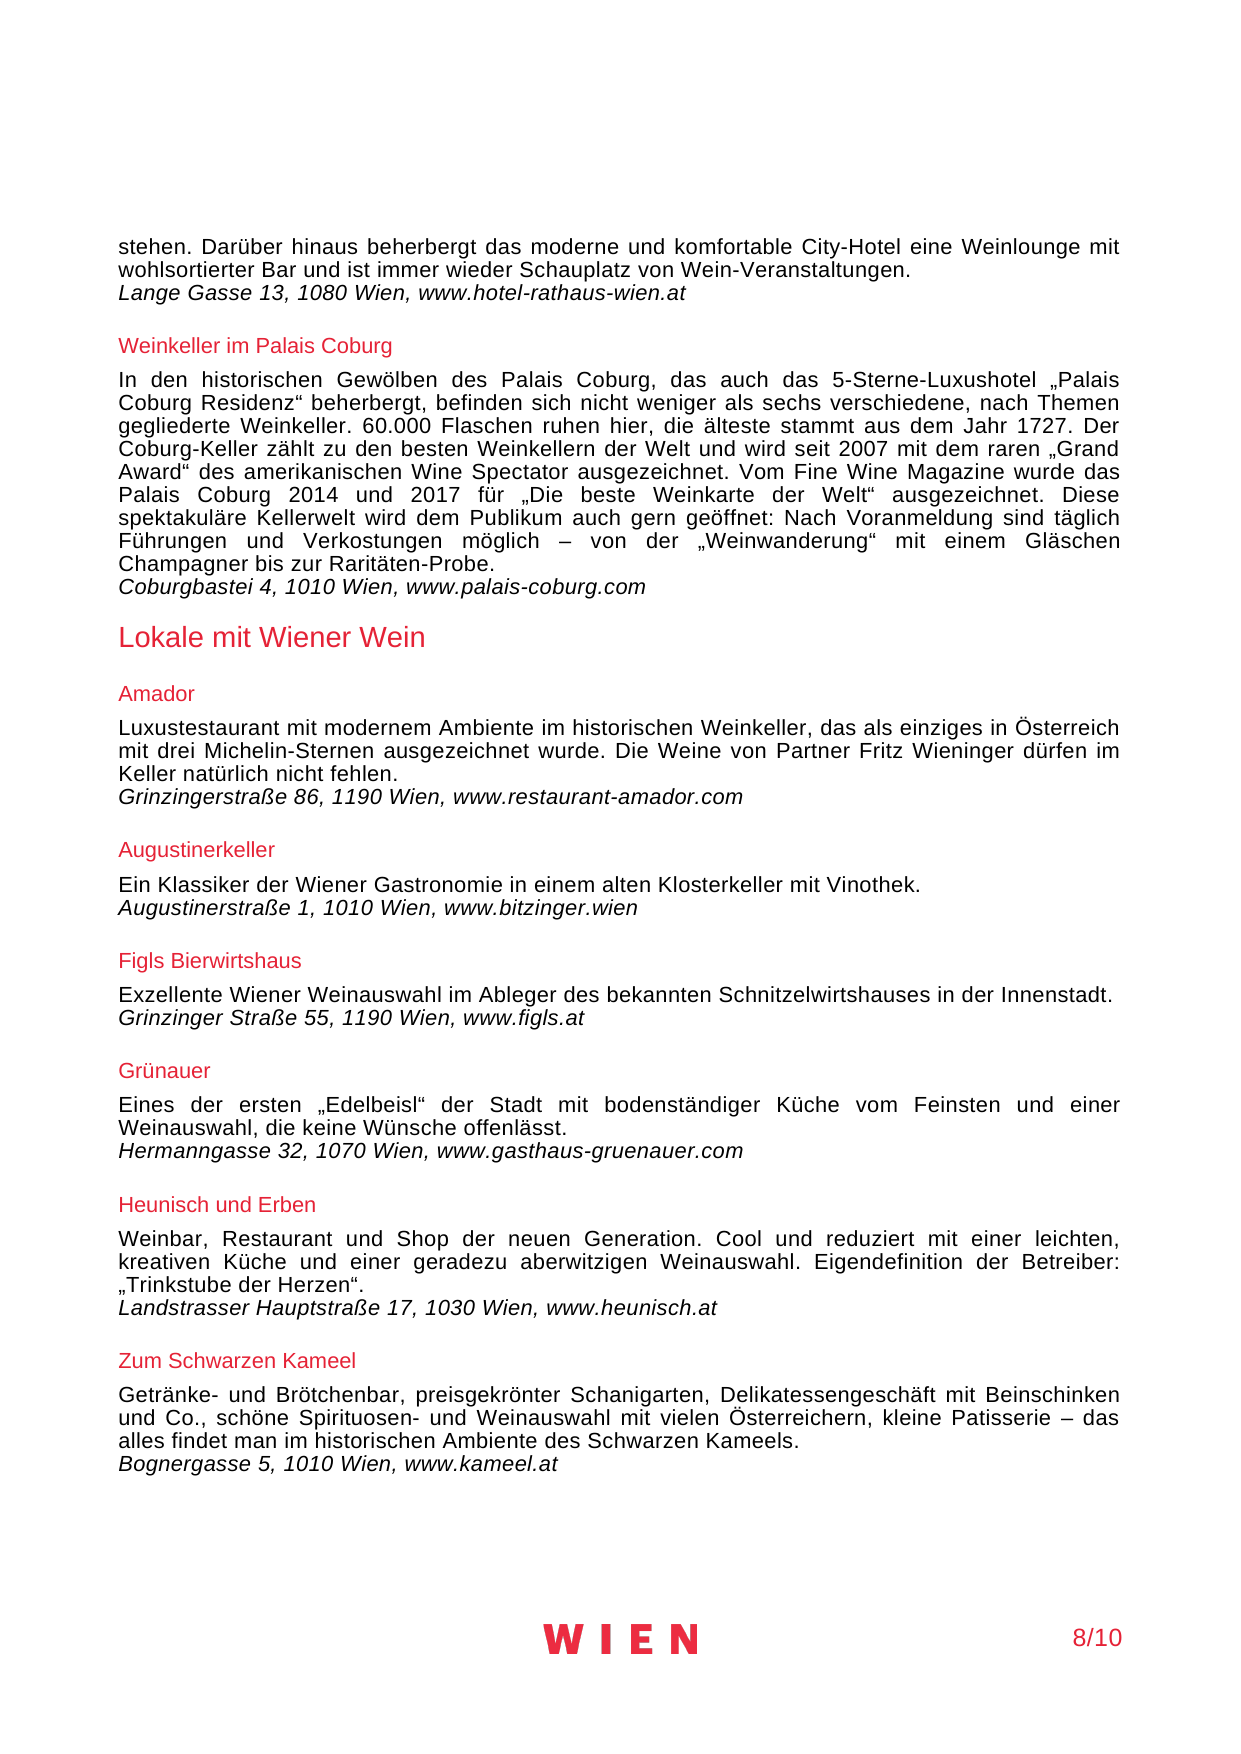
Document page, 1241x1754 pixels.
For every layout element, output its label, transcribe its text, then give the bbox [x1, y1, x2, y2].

subtitle Lokale mit Wiener Wein [118, 626, 1122, 653]
text Ein Klassiker der Wiener Gastronomie in einem alten Klosterkeller mit Vinothek. [118, 874, 1122, 897]
text Weinbar, Restaurant und Shop der neuen Generation. Cool und reduziert mit einer leichten, kreativen Küche und einer geradezu aberwitzigen Weinauswahl. Eigendefinition der Betreiber: „Trinkstube der Herzen“. [118, 1228, 1122, 1297]
text Lange Gasse 13, 1080 Wien, www.hotel-rathaus-wien.at [118, 282, 1122, 305]
text In den historischen Gewölben des Palais Coburg, das auch das 5-Sterne-Luxushotel „Palais Coburg Residenz“ beherbergt, befinden sich nicht weniger als sechs verschiedene, nach Themen gegliederte Weinkeller. 60.000 Flaschen ruhen hier, die älteste stammt aus dem Jahr 1727. Der Coburg-Keller zählt zu den besten Weinkellern der Welt und wird seit 2007 mit dem raren „Grand Award“ des amerikanischen Wine Spectator ausgezeichnet. Vom Fine Wine Magazine wurde das Palais Coburg 2014 und 2017 für „Die beste Weinkarte der Welt“ ausgezeichnet. Diese spektakuläre Kellerwelt wird dem Publikum auch gern geöffnet: Nach Voranmeldung sind täglich Führungen und Verkostungen möglich – von der „Weinwanderung“ mit einem Gläschen Champagner bis zur Raritäten-Probe. [118, 369, 1122, 576]
subtitle Augustinerkeller [118, 836, 1122, 863]
text Grinzingerstraße 86, 1190 Wien, www.restaurant-amador.com [118, 786, 1122, 809]
text Bognergasse 5, 1010 Wien, www.kameel.at [118, 1453, 1122, 1476]
text Exzellente Wiener Weinauswahl im Ableger des bekannten Schnitzelwirtshauses in der Innenstadt. [118, 984, 1122, 1007]
text Coburgbastei 4, 1010 Wien, www.palais-coburg.com [118, 576, 1122, 599]
text Eines der ersten „Edelbeisl“ der Stadt mit bodenständiger Küche vom Feinsten und einer Weinauswahl, die keine Wünsche offenlässt. [118, 1094, 1122, 1140]
text Augustinerstraße 1, 1010 Wien, www.bitzinger.wien [118, 897, 1122, 919]
text Hermanngasse 32, 1070 Wien, www.gasthaus-gruenauer.com [118, 1140, 1122, 1163]
text Landstrasser Hauptstraße 17, 1030 Wien, www.heunisch.at [118, 1297, 1122, 1319]
subtitle Weinkeller im Palais Coburg [118, 332, 1122, 359]
text Grinzinger Straße 55, 1190 Wien, www.figls.at [118, 1007, 1122, 1030]
text Luxustestaurant mit modernem Ambiente im historischen Weinkeller, das als einziges in Österreich mit drei Michelin-Sternen ausgezeichnet wurde. Die Weine von Partner Fritz Wieninger dürfen im Keller natürlich nicht fehlen. [118, 717, 1122, 786]
subtitle Zum Schwarzen Kameel [118, 1347, 1122, 1374]
subtitle Figls Bierwirtshaus [118, 947, 1122, 974]
subtitle Amador [118, 680, 1122, 707]
subtitle Grünauer [118, 1057, 1122, 1084]
subtitle Heunisch und Erben [118, 1190, 1122, 1217]
text Getränke- und Brötchenbar, preisgekrönter Schanigarten, Delikatessengeschäft mit Beinschinken und Co., schöne Spirituosen- und Weinauswahl mit vielen Österreichern, kleine Patisserie – das alles findet man im historischen Ambiente des Schwarzen Kameels. [118, 1384, 1122, 1453]
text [118, 236, 1122, 282]
